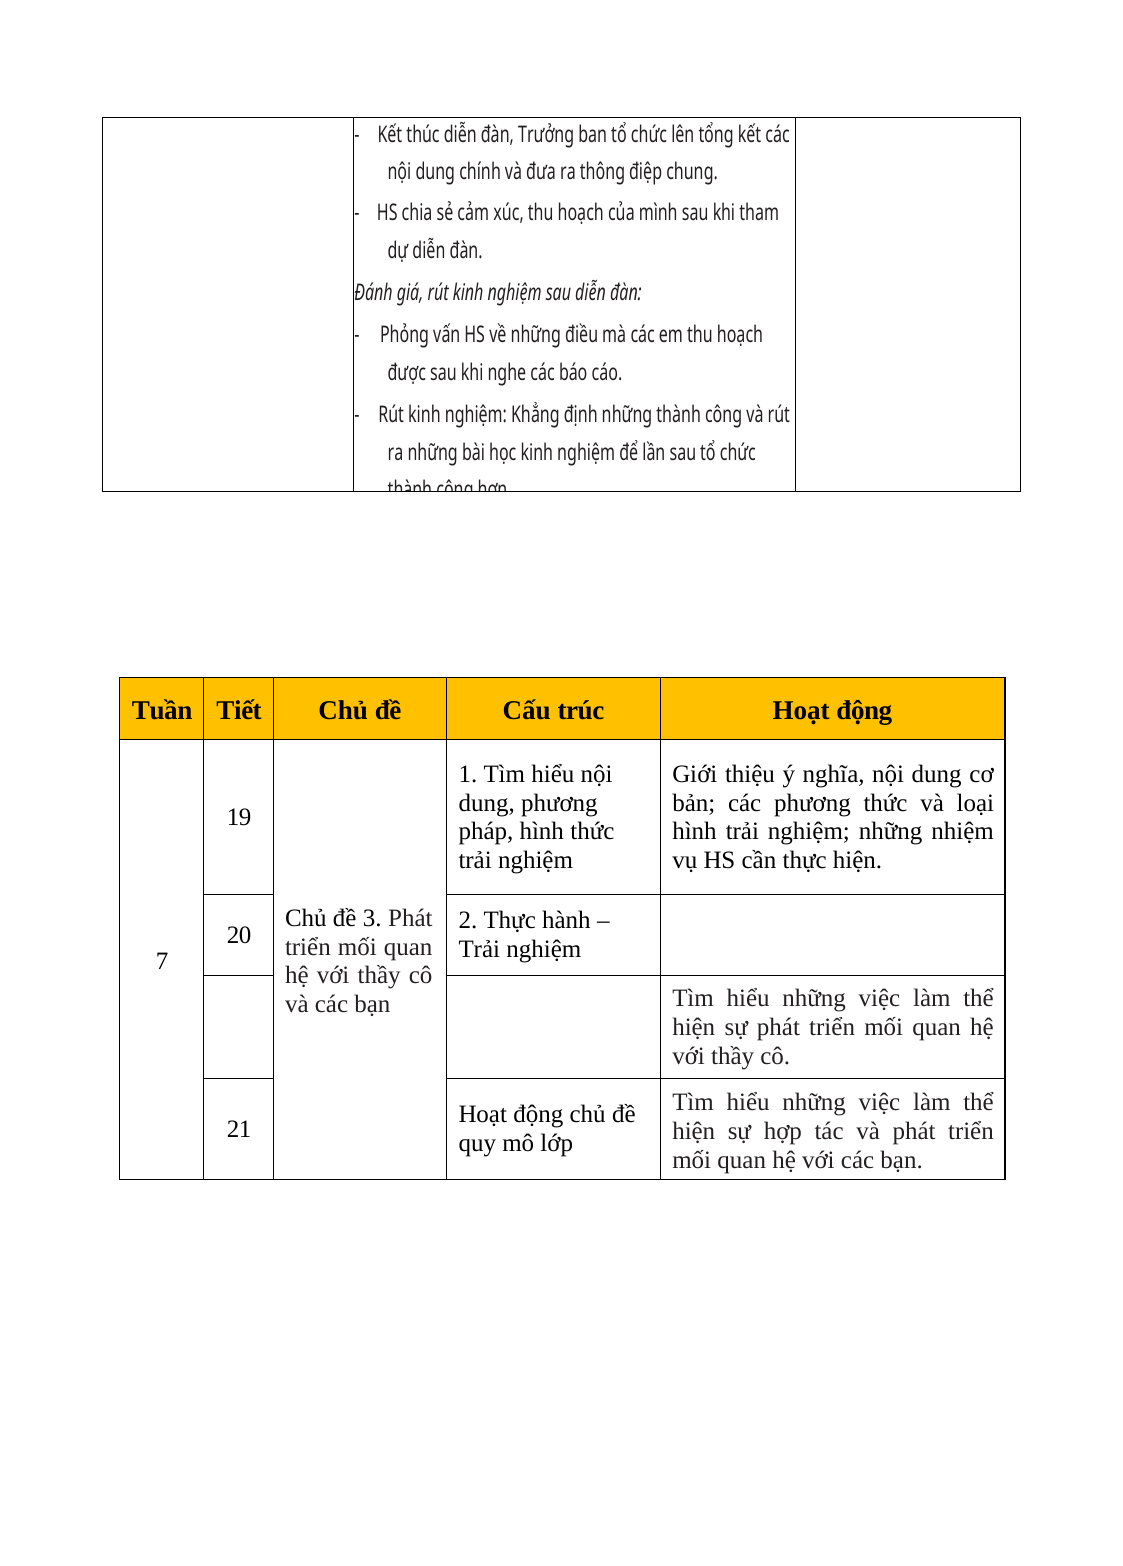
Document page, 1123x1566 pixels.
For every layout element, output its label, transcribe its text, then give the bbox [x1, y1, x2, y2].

table_header Hoạt động [661, 678, 1004, 739]
table_cell 19 [204, 740, 273, 894]
table_cell [447, 976, 660, 1078]
table_cell Hoạt động chủ đề quy mô lớp [447, 1079, 660, 1179]
table_cell 21 [204, 1079, 273, 1179]
table_header Tiết [204, 678, 273, 739]
table_cell 7 [120, 740, 203, 1179]
table_header [103, 118, 353, 491]
table_header [796, 118, 1020, 491]
table_cell 2. Thực hành – Trải nghiệm [447, 895, 660, 975]
table_header Tuần [120, 678, 203, 739]
table_header Chủ đề [274, 678, 446, 739]
table_cell 20 [204, 895, 273, 975]
table_cell Giới thiệu ý nghĩa, nội dung cơ bản; các phương thức và loại hình trải nghiệm; những nhiệm vụ HS cần thực hiện. [661, 740, 1004, 894]
table_header Cấu trúc [447, 678, 660, 739]
table_header Kết thúc diễn đàn, Trưởng ban tổ chức lên tổng kết các nội dung chính và đưa ra thông điệp chung. HS chia sẻ cảm xúc, thu hoạch của mình sau khi tham dự diễn đàn. Đánh giá, rút kinh nghiệm sau diễn đàn: Phỏng vấn HS về những điều mà các em thu hoạch được sau khi nghe các báo cáo. Rút kinh nghiệm: Khẳng định những thành công và rút ra những bài học kinh nghiệm để lần sau tổ chức thành công hơn. [354, 118, 795, 491]
table_cell Tìm hiểu những việc làm thể hiện sự phát triển mối quan hệ với thầy cô. [661, 976, 1004, 1078]
table_cell [204, 976, 273, 1078]
table_cell Chủ đề 3. Phát triển mối quan hệ với thầy cô và các bạn [274, 740, 446, 1179]
table_cell [661, 895, 1004, 975]
table_cell 1. Tìm hiểu nội dung, phương pháp, hình thức trải nghiệm [447, 740, 660, 894]
table_cell Tìm hiểu những việc làm thể hiện sự hợp tác và phát triển mối quan hệ với các bạn. [661, 1079, 1004, 1179]
